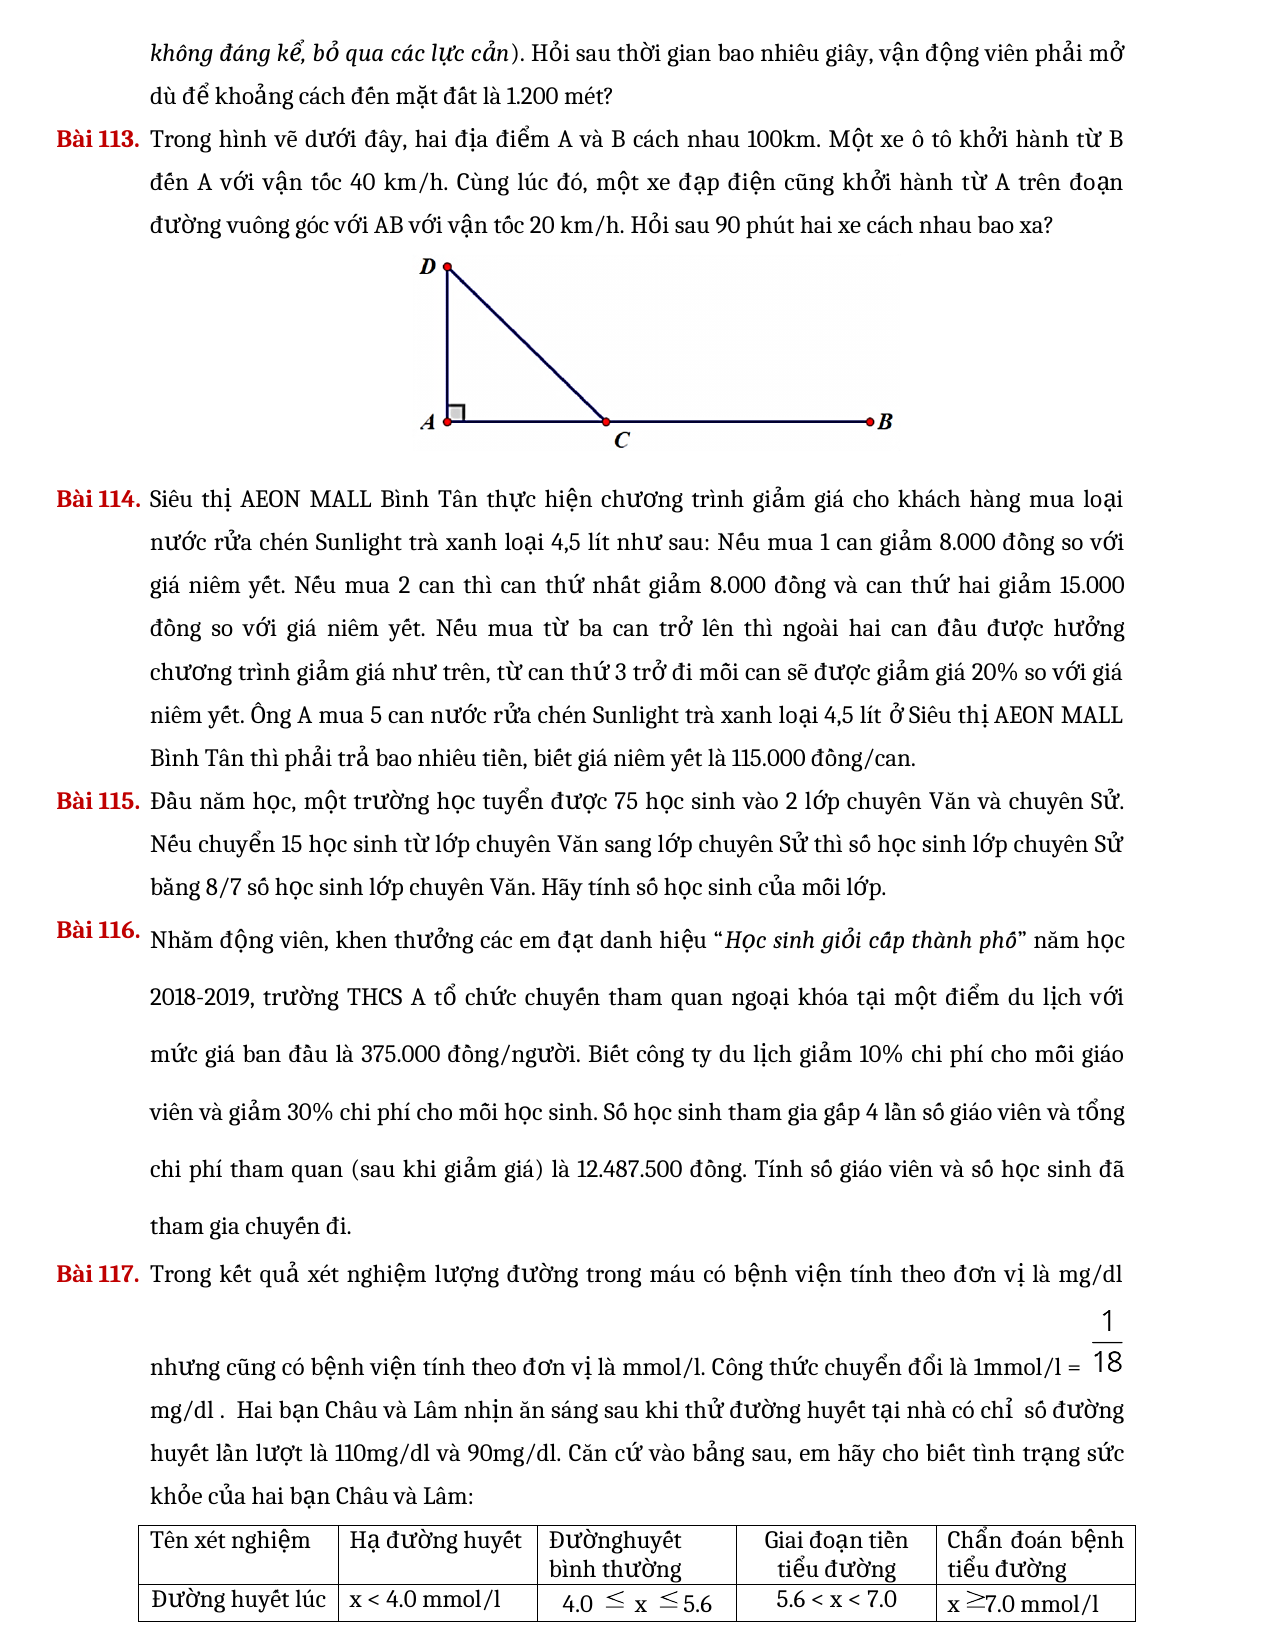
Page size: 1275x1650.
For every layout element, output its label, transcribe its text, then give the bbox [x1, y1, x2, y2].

table_cell 4.0 x 5.6 mmol/l [538, 1585, 736, 1621]
table_header Tên xét nghiệm [139, 1526, 338, 1584]
list Đầu năm học, một trường học tuyển được 75 học sinh vào 2 lớp chuyên Văn và chuyên Sử. Nếu chuyển 15 học sinh từ lớp chuyên Văn sang lớp chuyên Sử thì số học sinh lớp chuyên Sử bằng 8/7 số học sinh lớp chuyên Văn. Hãy tính số học sinh của mỗi lớp. [56, 787, 1125, 902]
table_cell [737, 1585, 936, 1621]
table_cell x < 4.0 mmol/l [339, 1585, 537, 1621]
table_header Hạ đường huyết [339, 1526, 537, 1584]
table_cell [139, 1585, 338, 1621]
table_header Đườnghuyết bình thường [538, 1526, 736, 1584]
table_header Giai đoạn tiền tiểu đường [737, 1526, 936, 1584]
picture [412, 254, 901, 451]
list Trong hình vẽ dưới đây, hai địa điểm A và B cách nhau 100km. Một xe ô tô khởi hành từ B đến A với vận tốc 40 km/h. Cùng lúc đó, một xe đạp điện cũng khởi hành từ A trên đoạn đường vuông góc với AB với vận tốc 20 km/h. Hỏi sau 90 phút hai xe cách nhau bao xa? [56, 125, 1125, 240]
table_header Chẩn đoán bệnh tiểu đường [937, 1526, 1135, 1584]
list Nhằm động viên, khen thưởng các em đạt danh hiệu “Học sinh giỏi cấp thành phố” năm học 2018-2019, trường THCS A tổ chức chuyến tham quan ngoại khóa tại một điểm du lịch với mức giá ban đầu là 375.000 đồng/người. Biết công ty du lịch giảm 10% chi phí cho mỗi giáo viên và giảm 30% chi phí cho mỗi học sinh. Số học sinh tham gia gấp 4 lần số giáo viên và tổng chi phí tham quan (sau khi giảm giá) là 12.487.500 đồng. Tính số giáo viên và số học sinh đã tham gia chuyến đi. [56, 916, 1125, 1241]
list Trong kết quả xét nghiệm lượng đường trong máu có bệnh viện tính theo đơn vị là mg/dl nhưng cũng có bệnh viện tính theo đơn vị là mmol/l. Công thức chuyển đổi là 1mmol/l = mg/dl . Hai bạn Châu và Lâm nhịn ăn sáng sau khi thử đường huyết tại nhà có chỉ số đường huyết lần lượt là 110mg/dl và 90mg/dl. Căn cứ vào bảng sau, em hãy cho biết tình trạng sức khỏe của hai bạn Châu và Lâm: [56, 1260, 1125, 1511]
list Siêu thị AEON MALL Bình Tân thực hiện chương trình giảm giá cho khách hàng mua loại nước rửa chén Sunlight trà xanh loại 4,5 lít như sau: Nếu mua 1 can giảm 8.000 đồng so với giá niêm yết. Nếu mua 2 can thì can thứ nhất giảm 8.000 đồng và can thứ hai giảm 15.000 đồng so với giá niêm yết. Nếu mua từ ba can trở lên thì ngoài hai can đầu được hưởng chương trình giảm giá như trên, từ can thứ 3 trở đi mỗi can sẽ được giảm giá 20% so với giá niêm yết. Ông A mua 5 can nước rửa chén Sunlight trà xanh loại 4,5 lít ở Siêu thị AEON MALL Bình Tân thì phải trả bao nhiêu tiền, biết giá niêm yết là 115.000 đồng/can. [56, 485, 1125, 772]
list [56, 39, 1125, 111]
table_cell x7.0 mmol/l [937, 1585, 1135, 1621]
